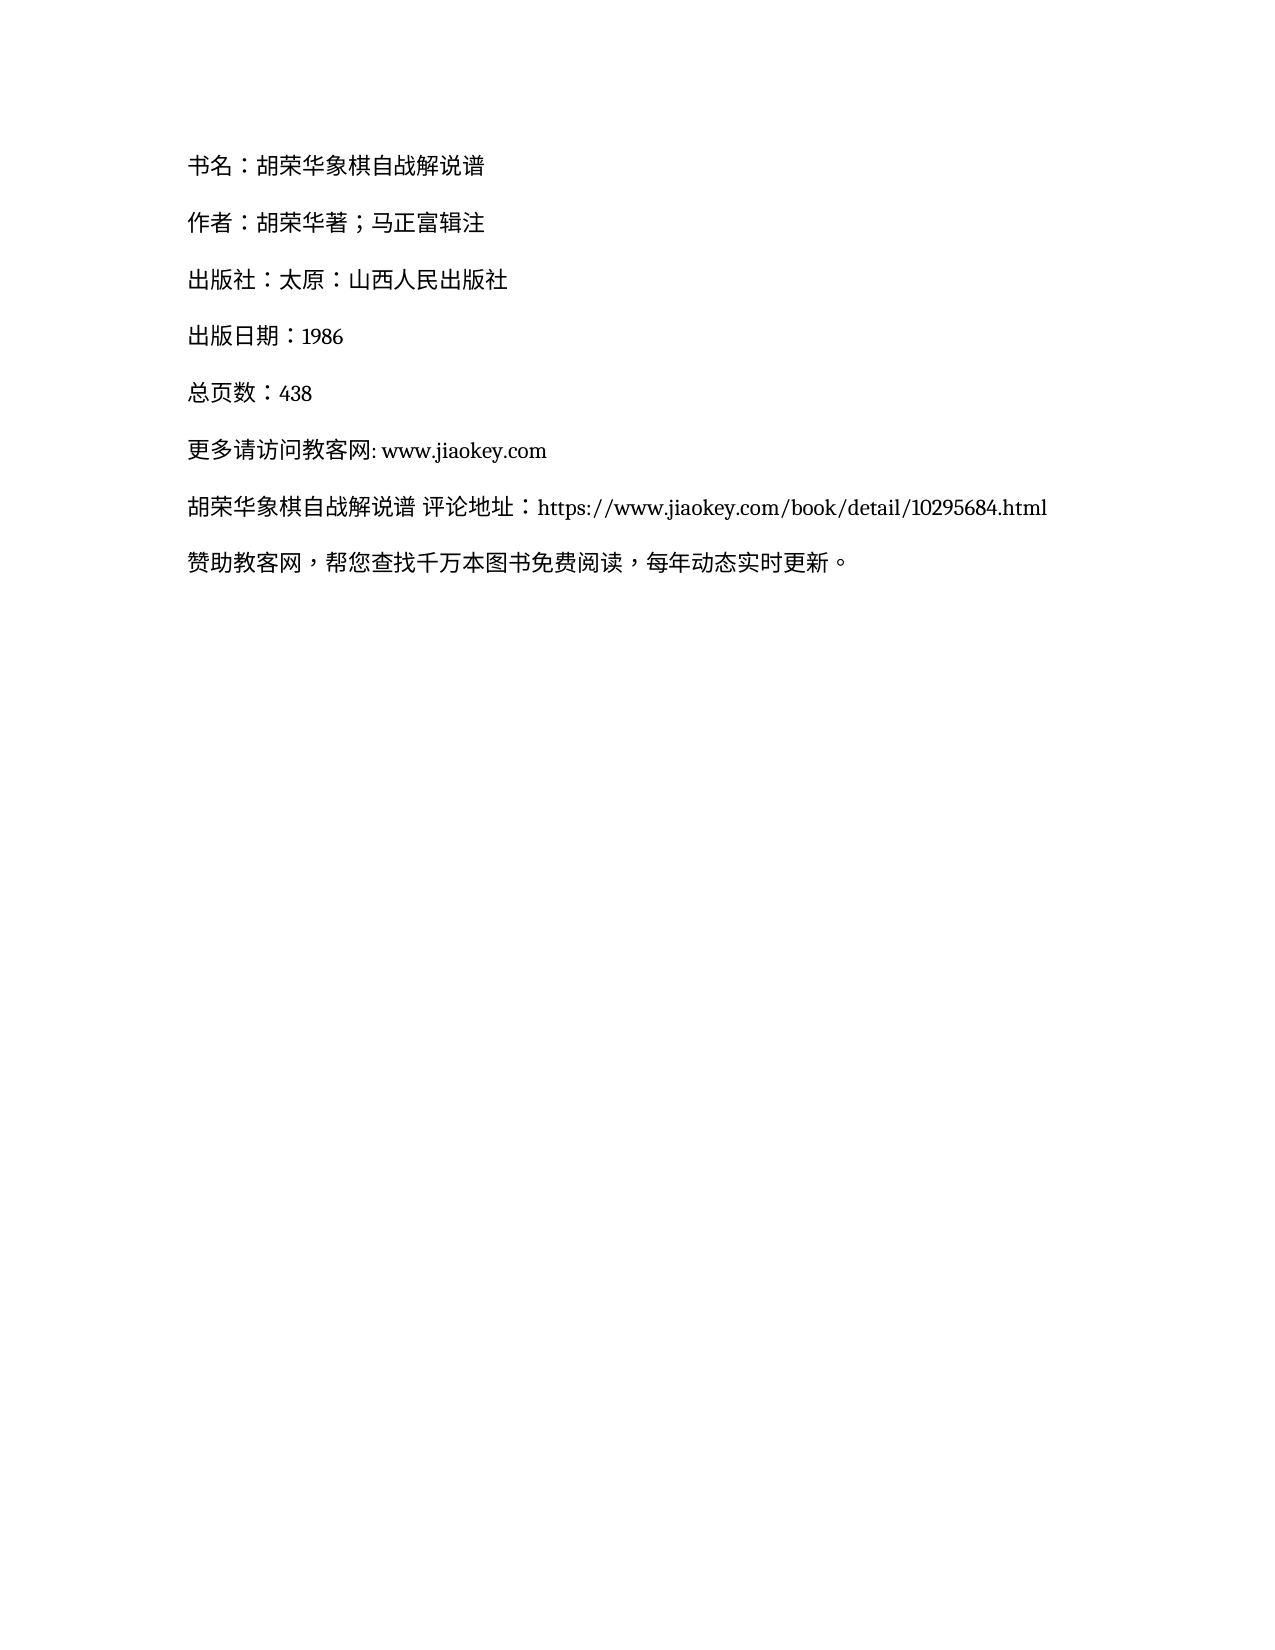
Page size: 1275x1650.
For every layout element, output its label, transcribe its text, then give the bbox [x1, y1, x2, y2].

text 出版日期：1986 [187, 320, 1087, 352]
text 赞助教客网，帮您查找千万本图书免费阅读，每年动态实时更新。 [187, 547, 1087, 579]
text 书名：胡荣华象棋自战解说谱 [187, 150, 1087, 181]
text 出版社：太原：山西人民出版社 [187, 263, 1087, 295]
text 胡荣华象棋自战解说谱 评论地址：https://www.jiaokey.com/book/detail/10295684.html [187, 491, 1087, 522]
text 更多请访问教客网: www.jiaokey.com [187, 434, 1087, 465]
text 作者：胡荣华著；马正富辑注 [187, 207, 1087, 238]
text 总页数：438 [187, 377, 1087, 408]
